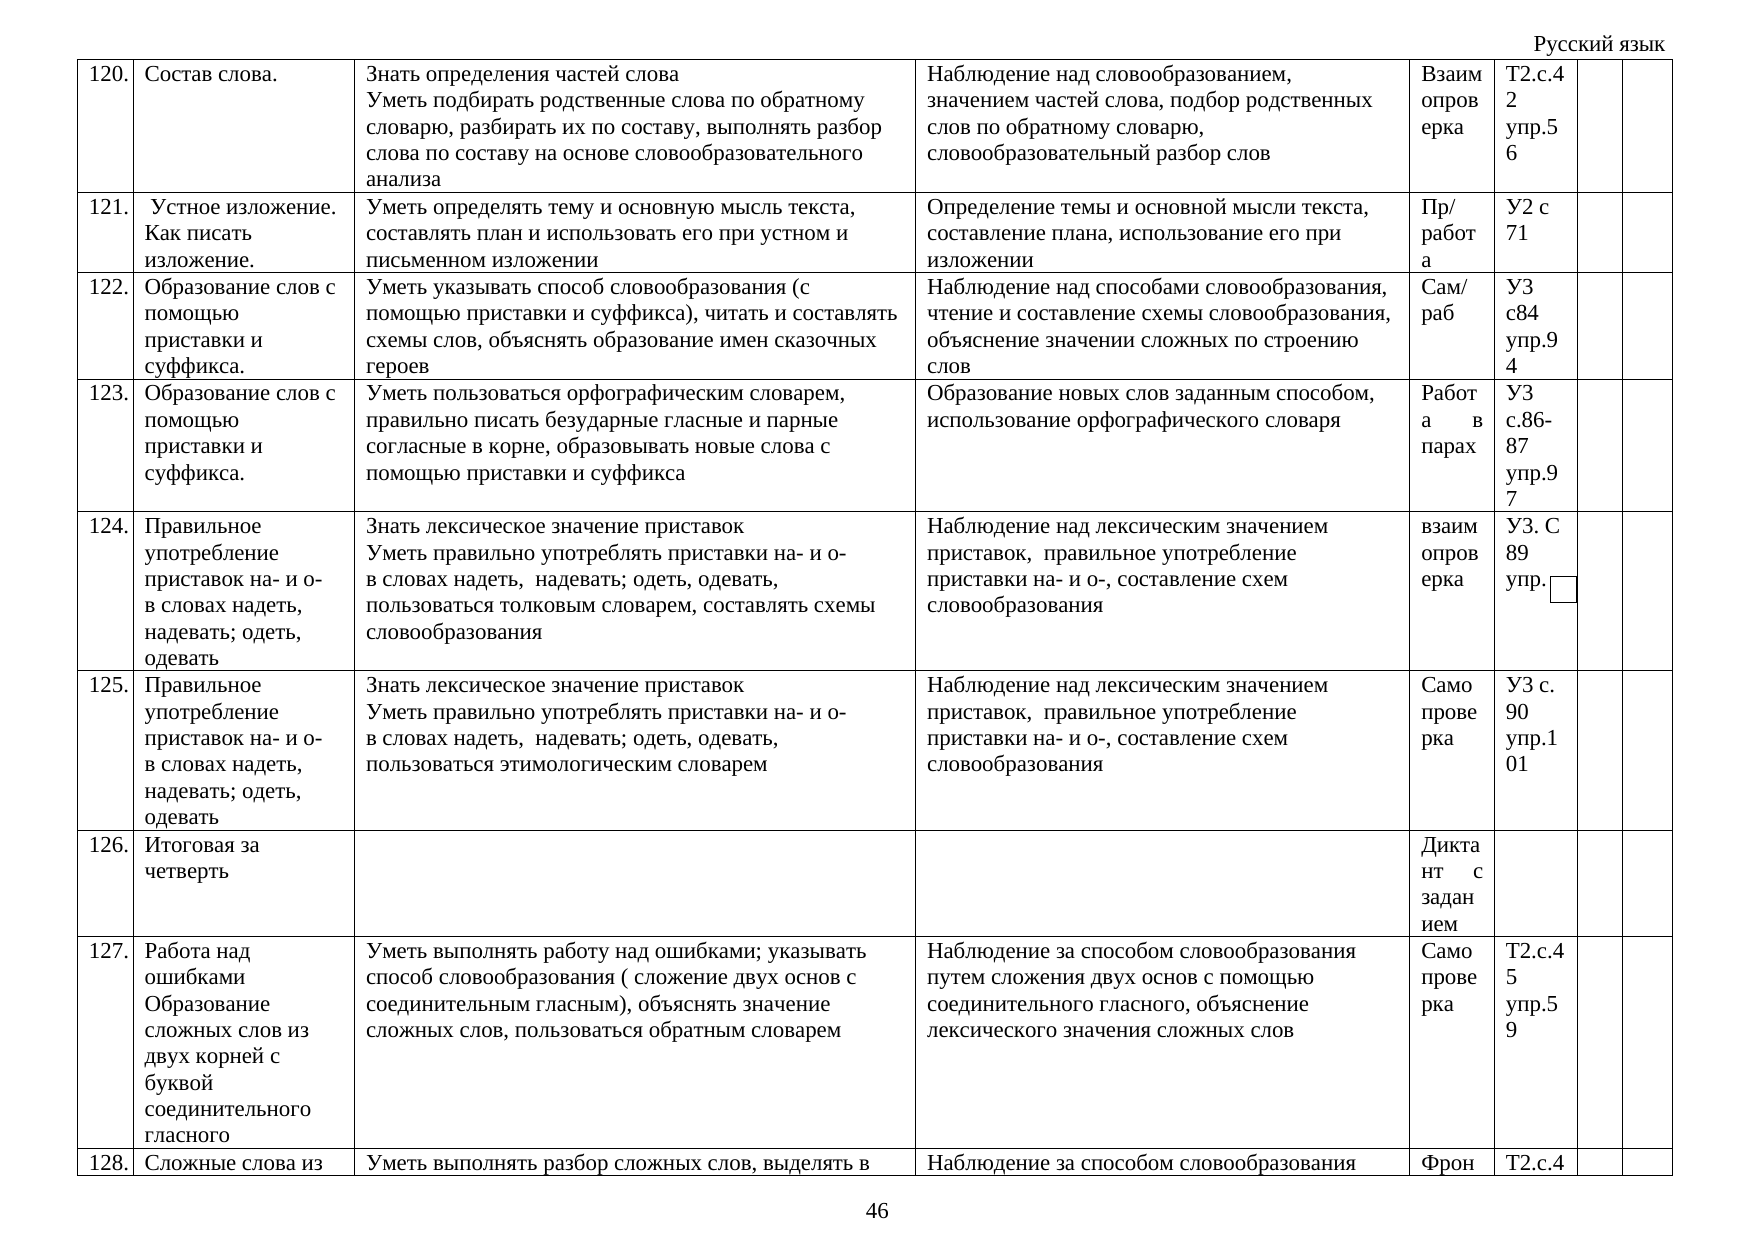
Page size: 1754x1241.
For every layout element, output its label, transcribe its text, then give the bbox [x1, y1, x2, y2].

table_cell Самопроверка [1410, 937, 1494, 1148]
table_cell [1623, 671, 1672, 829]
table_cell Уметь пользоваться орфографическим словарем, правильно писать безударные гласные и парные согласные в корне, образовывать новые слова с помощью приставки и суффикса [355, 380, 915, 511]
table_cell [78, 937, 133, 1148]
table_cell [1578, 671, 1622, 829]
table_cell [355, 1149, 915, 1175]
table_cell Т2.с.46 упр.60,61 [1495, 1149, 1577, 1175]
table_cell Работа в парах [1410, 380, 1494, 511]
table_cell [1623, 273, 1672, 378]
table_cell [78, 512, 133, 670]
table_cell [1623, 512, 1672, 670]
table_cell Наблюдение над лексическим значением приставок, правильное употребление приставки на- и о-, составление схем словообразования [916, 512, 1409, 670]
table_cell Т2.с.45 упр.59 [1495, 937, 1577, 1148]
table_cell [1578, 1149, 1622, 1175]
table_cell Т2.с.42 упр.56 [1495, 60, 1577, 192]
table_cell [916, 1149, 1409, 1175]
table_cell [134, 1149, 354, 1175]
table_cell Состав слова. [134, 60, 354, 192]
table_cell Знать определения частей слова Уметь подбирать родственные слова по обратному словарю, разбирать их по составу, выполнять разбор слова по составу на основе словообразовательного анализа [355, 60, 915, 192]
table_cell Наблюдение за способом словообразования путем сложения двух основ с помощью соединительного гласного, объяснение лексического значения сложных слов [916, 937, 1409, 1148]
table_cell Определение темы и основной мысли текста, составление плана, использование его при изложении [916, 193, 1409, 272]
table_cell Наблюдение над способами словообразования, чтение и составление схемы словообразования, объяснение значении сложных по строению слов [916, 273, 1409, 378]
table_cell [916, 831, 1409, 936]
table_cell [78, 193, 133, 272]
table_cell [1578, 193, 1622, 272]
table_cell Устное изложение. Как писать изложение. [134, 193, 354, 272]
table_cell Взаимопроверка [1410, 60, 1494, 192]
table_cell Образование новых слов заданным способом, использование орфографического словаря [916, 380, 1409, 511]
table_cell Фронтальный опрос [1410, 1149, 1494, 1175]
table_cell [1623, 193, 1672, 272]
table_cell Правильное употребление приставок на- и о- в словах надеть, надевать; одеть, одевать [134, 671, 354, 829]
table_cell Правильное употребление приставок на- и о- в словах надеть, надевать; одеть, одевать [134, 512, 354, 670]
table_cell Итоговая за четверть [134, 831, 354, 936]
table_cell Уметь указывать способ словообразования (с помощью приставки и суффикса), читать и составлять схемы слов, объяснять образование имен сказочных героев [355, 273, 915, 378]
table_cell Знать лексическое значение приставок Уметь правильно употреблять приставки на- и о- в словах надеть, надевать; одеть, одевать, пользоваться толковым словарем, составлять схемы словообразования [355, 512, 915, 670]
table_cell [78, 671, 133, 829]
table_cell [1578, 60, 1622, 192]
table_cell [1623, 60, 1672, 192]
table_cell У3. С 89 упр. [1495, 512, 1577, 670]
table_cell взаимопроверка [1410, 512, 1494, 670]
table_cell Самопроверка [1410, 671, 1494, 829]
table_cell Уметь выполнять работу над ошибками; указывать способ словообразования ( сложение двух основ с соединительным гласным), объяснять значение сложных слов, пользоваться обратным словарем [355, 937, 915, 1148]
table_cell [78, 1149, 133, 1175]
table_cell Образование слов с помощью приставки и суффикса. [134, 273, 354, 378]
table_cell [355, 831, 915, 936]
table_cell Наблюдение над словообразованием, значением частей слова, подбор родственных слов по обратному словарю, словообразовательный разбор слов [916, 60, 1409, 192]
table_cell [1623, 937, 1672, 1148]
table_cell [1495, 831, 1577, 936]
table_cell [78, 60, 133, 192]
table_cell [1623, 380, 1672, 511]
table_cell У2 с 71 [1495, 193, 1577, 272]
table_cell Знать лексическое значение приставок Уметь правильно употреблять приставки на- и о- в словах надеть, надевать; одеть, одевать, пользоваться этимологическим словарем [355, 671, 915, 829]
table_cell Пр/работа [1410, 193, 1494, 272]
table_cell Сам/раб [1410, 273, 1494, 378]
table_cell [1578, 512, 1622, 670]
table_cell У3 с. 90 упр.101 [1495, 671, 1577, 829]
table_cell [1578, 937, 1622, 1148]
table_cell [1623, 831, 1672, 936]
table_cell У3 с84 упр.94 [1495, 273, 1577, 378]
table_cell [78, 380, 133, 511]
table_cell [1578, 380, 1622, 511]
table_cell [1578, 831, 1622, 936]
table_cell Образование слов с помощью приставки и суффикса. [134, 380, 354, 511]
table_cell [78, 831, 133, 936]
table_cell Наблюдение над лексическим значением приставок, правильное употребление приставки на- и о-, составление схем словообразования [916, 671, 1409, 829]
table_cell Уметь определять тему и основную мысль текста, составлять план и использовать его при устном и письменном изложении [355, 193, 915, 272]
table_cell [1578, 273, 1622, 378]
table_cell [1623, 1149, 1672, 1175]
table_cell У3 с.86-87 упр.97 [1495, 380, 1577, 511]
table_cell [78, 273, 133, 378]
table_cell Работа над ошибками Образование сложных слов из двух корней с буквой соединительного гласного [134, 937, 354, 1148]
table_cell Диктант с заданием [1410, 831, 1494, 936]
